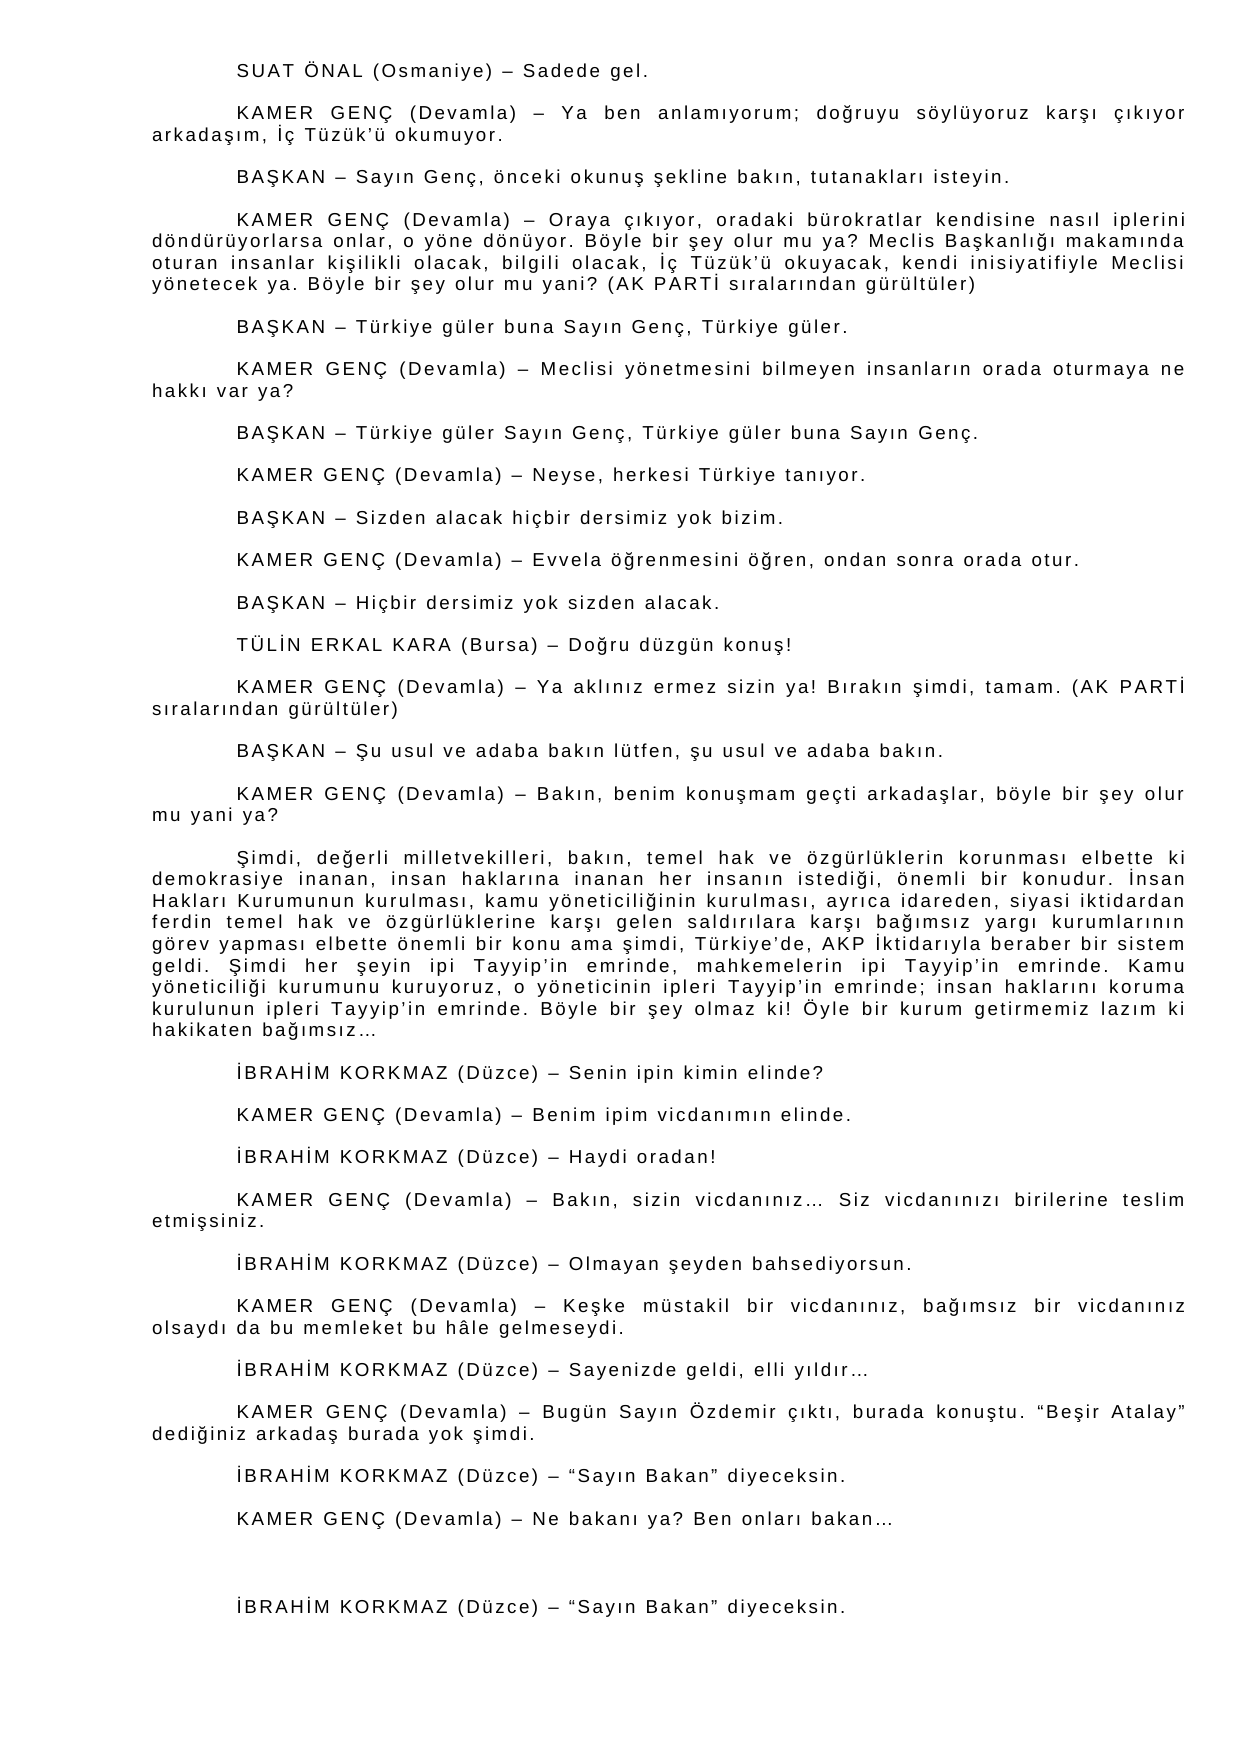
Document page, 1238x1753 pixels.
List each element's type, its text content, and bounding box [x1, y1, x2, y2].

text KAMER GENÇ (Devamla) – Bakın, benim konuşmam geçti arkadaşlar, böyle bir şey olur mu yani ya? [152, 783, 1186, 826]
text SUAT ÖNAL (Osmaniye) – Sadede gel. [152, 60, 1186, 81]
text KAMER GENÇ (Devamla) – Meclisi yönetmesini bilmeyen insanların orada oturmaya ne hakkı var ya? [152, 358, 1186, 401]
text İBRAHİM KORKMAZ (Düzce) – Olmayan şeyden bahsediyorsun. [152, 1253, 1186, 1274]
text İBRAHİM KORKMAZ (Düzce) – Haydi oradan! [152, 1146, 1186, 1168]
text İBRAHİM KORKMAZ (Düzce) – Sayenizde geldi, elli yıldır… [152, 1359, 1186, 1381]
text KAMER GENÇ (Devamla) – Keşke müstakil bir vicdanınız, bağımsız bir vicdanınız olsaydı da bu memleket bu hâle gelmeseydi. [152, 1295, 1186, 1338]
text BAŞKAN – Sayın Genç, önceki okunuş şekline bakın, tutanakları isteyin. [152, 166, 1186, 188]
text İBRAHİM KORKMAZ (Düzce) – “Sayın Bakan” diyeceksin. [152, 1465, 1186, 1487]
text KAMER GENÇ (Devamla) – Benim ipim vicdanımın elinde. [152, 1104, 1186, 1125]
text BAŞKAN – Sizden alacak hiçbir dersimiz yok bizim. [152, 507, 1186, 528]
text İBRAHİM KORKMAZ (Düzce) – “Sayın Bakan” diyeceksin. [152, 1596, 1186, 1617]
text KAMER GENÇ (Devamla) – Ne bakanı ya? Ben onları bakan… [152, 1508, 1186, 1529]
text KAMER GENÇ (Devamla) – Ya aklınız ermez sizin ya! Bırakın şimdi, tamam. (AK PARTİ sıralarından gürültüler) [152, 676, 1186, 719]
text TÜLİN ERKAL KARA (Bursa) – Doğru düzgün konuş! [152, 634, 1186, 655]
text BAŞKAN – Türkiye güler buna Sayın Genç, Türkiye güler. [152, 316, 1186, 337]
text BAŞKAN – Hiçbir dersimiz yok sizden alacak. [152, 591, 1186, 613]
text KAMER GENÇ (Devamla) – Oraya çıkıyor, oradaki bürokratlar kendisine nasıl iplerini döndürüyorlarsa onlar, o yöne dönüyor. Böyle bir şey olur mu ya? Meclis Başkanlığı makamında oturan insanlar kişilikli olacak, bilgili olacak, İç Tüzük’ü okuyacak, kendi inisiyatifiyle Meclisi yönetecek ya. Böyle bir şey olur mu yani? (AK PARTİ sıralarından gürültüler) [152, 208, 1186, 295]
text KAMER GENÇ (Devamla) – Evvela öğrenmesini öğren, ondan sonra orada otur. [152, 549, 1186, 571]
text Şimdi, değerli milletvekilleri, bakın, temel hak ve özgürlüklerin korunması elbette ki demokrasiye inanan, insan haklarına inanan her insanın istediği, önemli bir konudur. İnsan Hakları Kurumunun kurulması, kamu yöneticiliğinin kurulması, ayrıca idareden, siyasi iktidardan ferdin temel hak ve özgürlüklerine karşı gelen saldırılara karşı bağımsız yargı kurumlarının görev yapması elbette önemli bir konu ama şimdi, Türkiye’de, AKP İktidarıyla beraber bir sistem geldi. Şimdi her şeyin ipi Tayyip’in emrinde, mahkemelerin ipi Tayyip’in emrinde. Kamu yöneticiliği kurumunu kuruyoruz, o yöneticinin ipleri Tayyip’in emrinde; insan haklarını koruma kurulunun ipleri Tayyip’in emrinde. Böyle bir şey olmaz ki! Öyle bir kurum getirmemiz lazım ki hakikaten bağımsız… [152, 847, 1186, 1041]
text KAMER GENÇ (Devamla) – Bugün Sayın Özdemir çıktı, burada konuştu. “Beşir Atalay” dediğiniz arkadaş burada yok şimdi. [152, 1401, 1186, 1444]
text İBRAHİM KORKMAZ (Düzce) – Senin ipin kimin elinde? [152, 1061, 1186, 1083]
text KAMER GENÇ (Devamla) – Bakın, sizin vicdanınız… Siz vicdanınızı birilerine teslim etmişsiniz. [152, 1189, 1186, 1232]
text BAŞKAN – Şu usul ve adaba bakın lütfen, şu usul ve adaba bakın. [152, 740, 1186, 762]
text BAŞKAN – Türkiye güler Sayın Genç, Türkiye güler buna Sayın Genç. [152, 422, 1186, 443]
text KAMER GENÇ (Devamla) – Neyse, herkesi Türkiye tanıyor. [152, 464, 1186, 486]
text KAMER GENÇ (Devamla) – Ya ben anlamıyorum; doğruyu söylüyoruz karşı çıkıyor arkadaşım, İç Tüzük’ü okumuyor. [152, 102, 1186, 145]
